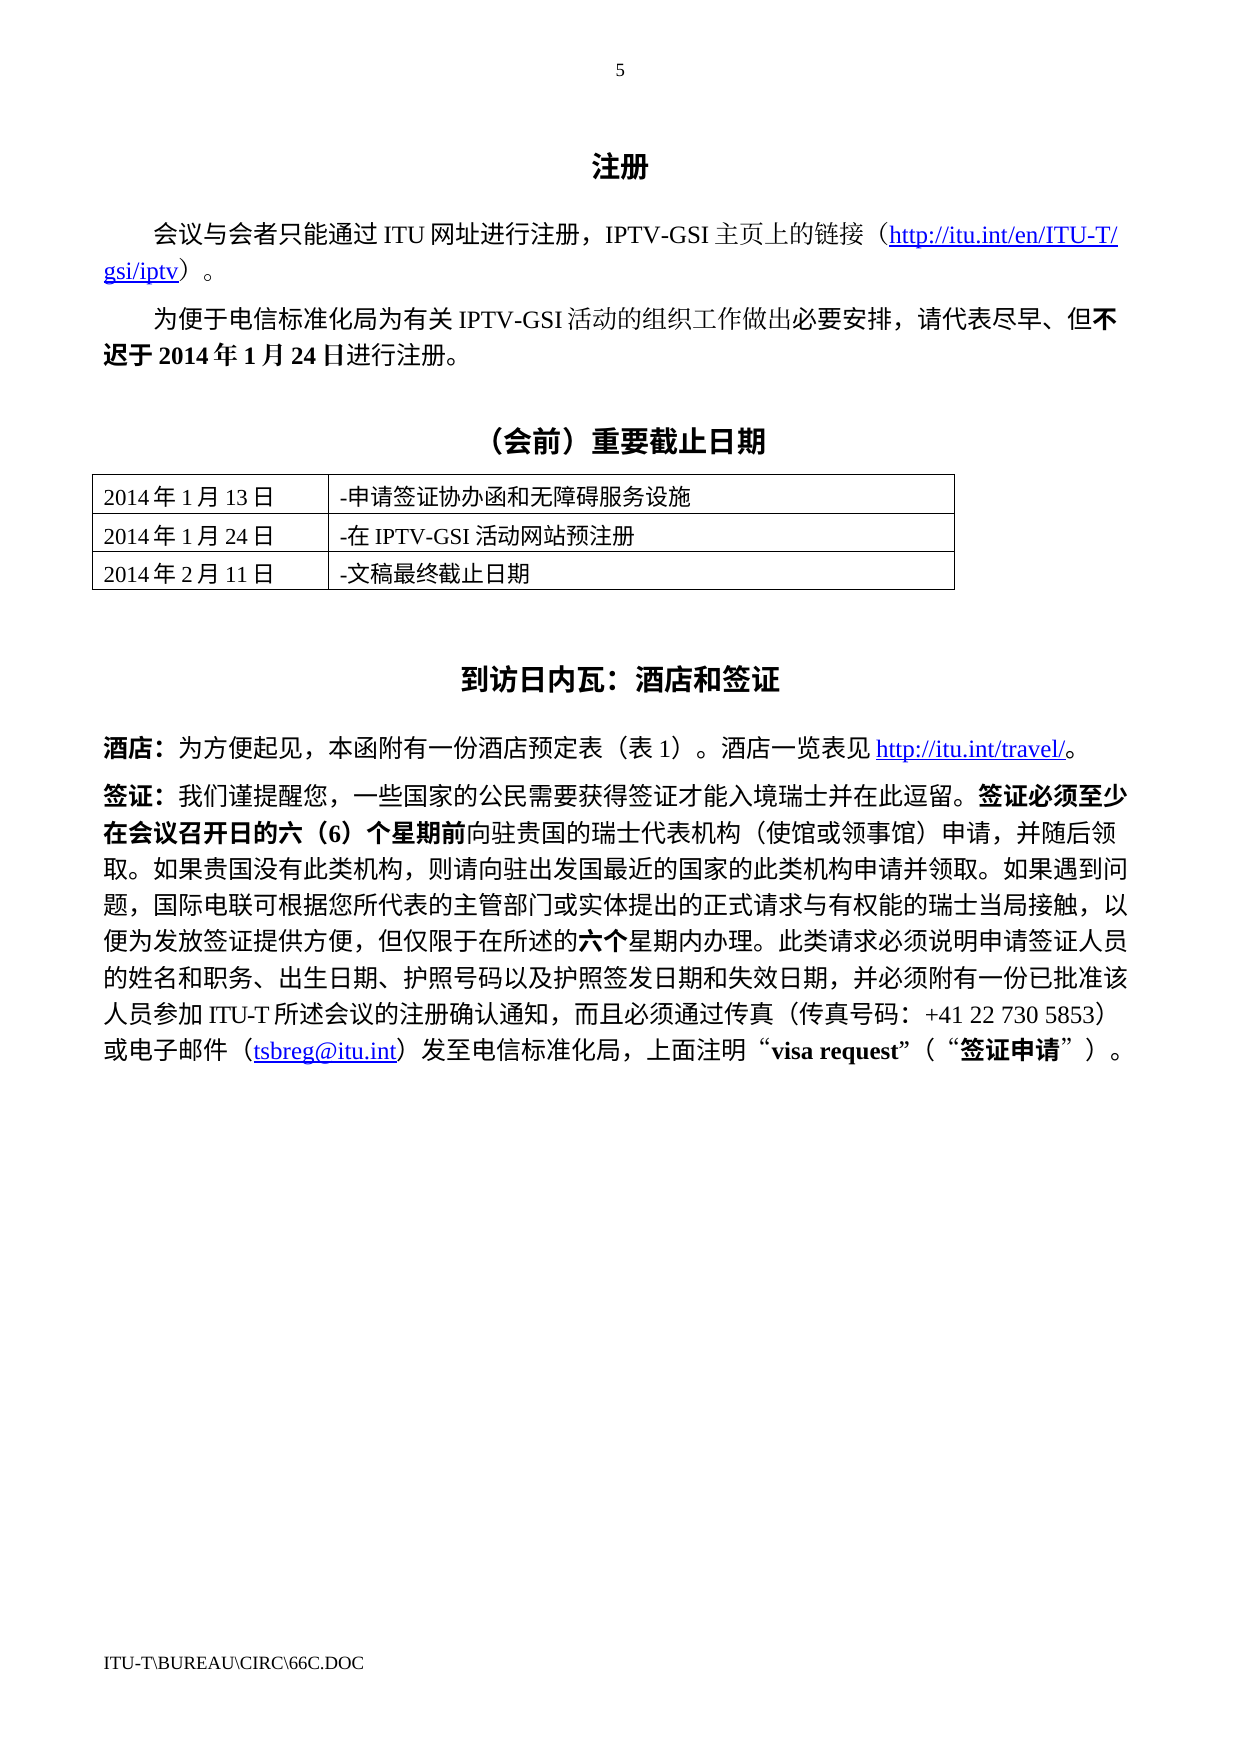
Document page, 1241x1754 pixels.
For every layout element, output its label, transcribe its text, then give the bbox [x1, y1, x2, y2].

table_header 2014年1月13日 [93, 475, 328, 512]
title 注册 [103, 143, 1137, 185]
subtitle （会前）重要截止日期 [103, 422, 1137, 461]
text 签证：我们谨提醒您，一些国家的公民需要获得签证才能入境瑞士并在此逗留。签证必须至少在会议召开日的六（6）个星期前向驻贵国的瑞士代表机构（使馆或领事馆）申请，并随后领取。如果贵国没有此类机构，则请向驻出发国最近的国家的此类机构申请并领取。如果遇到问题，国际电联可根据您所代表的主管部门或实体提出的正式请求与有权能的瑞士当局接触，以便为发放签证提供方便，但仅限于在所述的六个星期内办理。此类请求必须说明申请签证人员的姓名和职务、出生日期、护照号码以及护照签发日期和失效日期，并必须附有一份已批准该人员参加ITU-T所述会议的注册确认通知，而且必须通过传真（传真号码：+41 22 730 5853）或电子邮件（tsbreg@itu.int）发至电信标准化局，上面注明“visa request”（“签证申请”）。 [103, 777, 1137, 1067]
table_cell 2014年2月11日 [93, 552, 328, 589]
table_cell 2014年1月24日 [93, 514, 328, 551]
title 到访日内瓦：酒店和签证 [103, 657, 1137, 699]
text 为便于电信标准化局为有关IPTV-GSI活动的组织工作做出必要安排，请代表尽早、但不迟于2014年1月24日进行注册。 [103, 299, 1142, 372]
table_cell -在IPTV-GSI活动网站预注册 [329, 514, 954, 551]
table_header -申请签证协办函和无障碍服务设施 [329, 475, 954, 512]
text 会议与会者只能通过ITU网址进行注册，IPTV-GSI主页上的链接（http://itu.int/en/ITU-T/gsi/iptv）。 [103, 214, 1142, 287]
text 酒店：为方便起见，本函附有一份酒店预定表（表1）。酒店一览表见http://itu.int/travel/。 [103, 728, 1137, 764]
table_cell -文稿最终截止日期 [329, 552, 954, 589]
